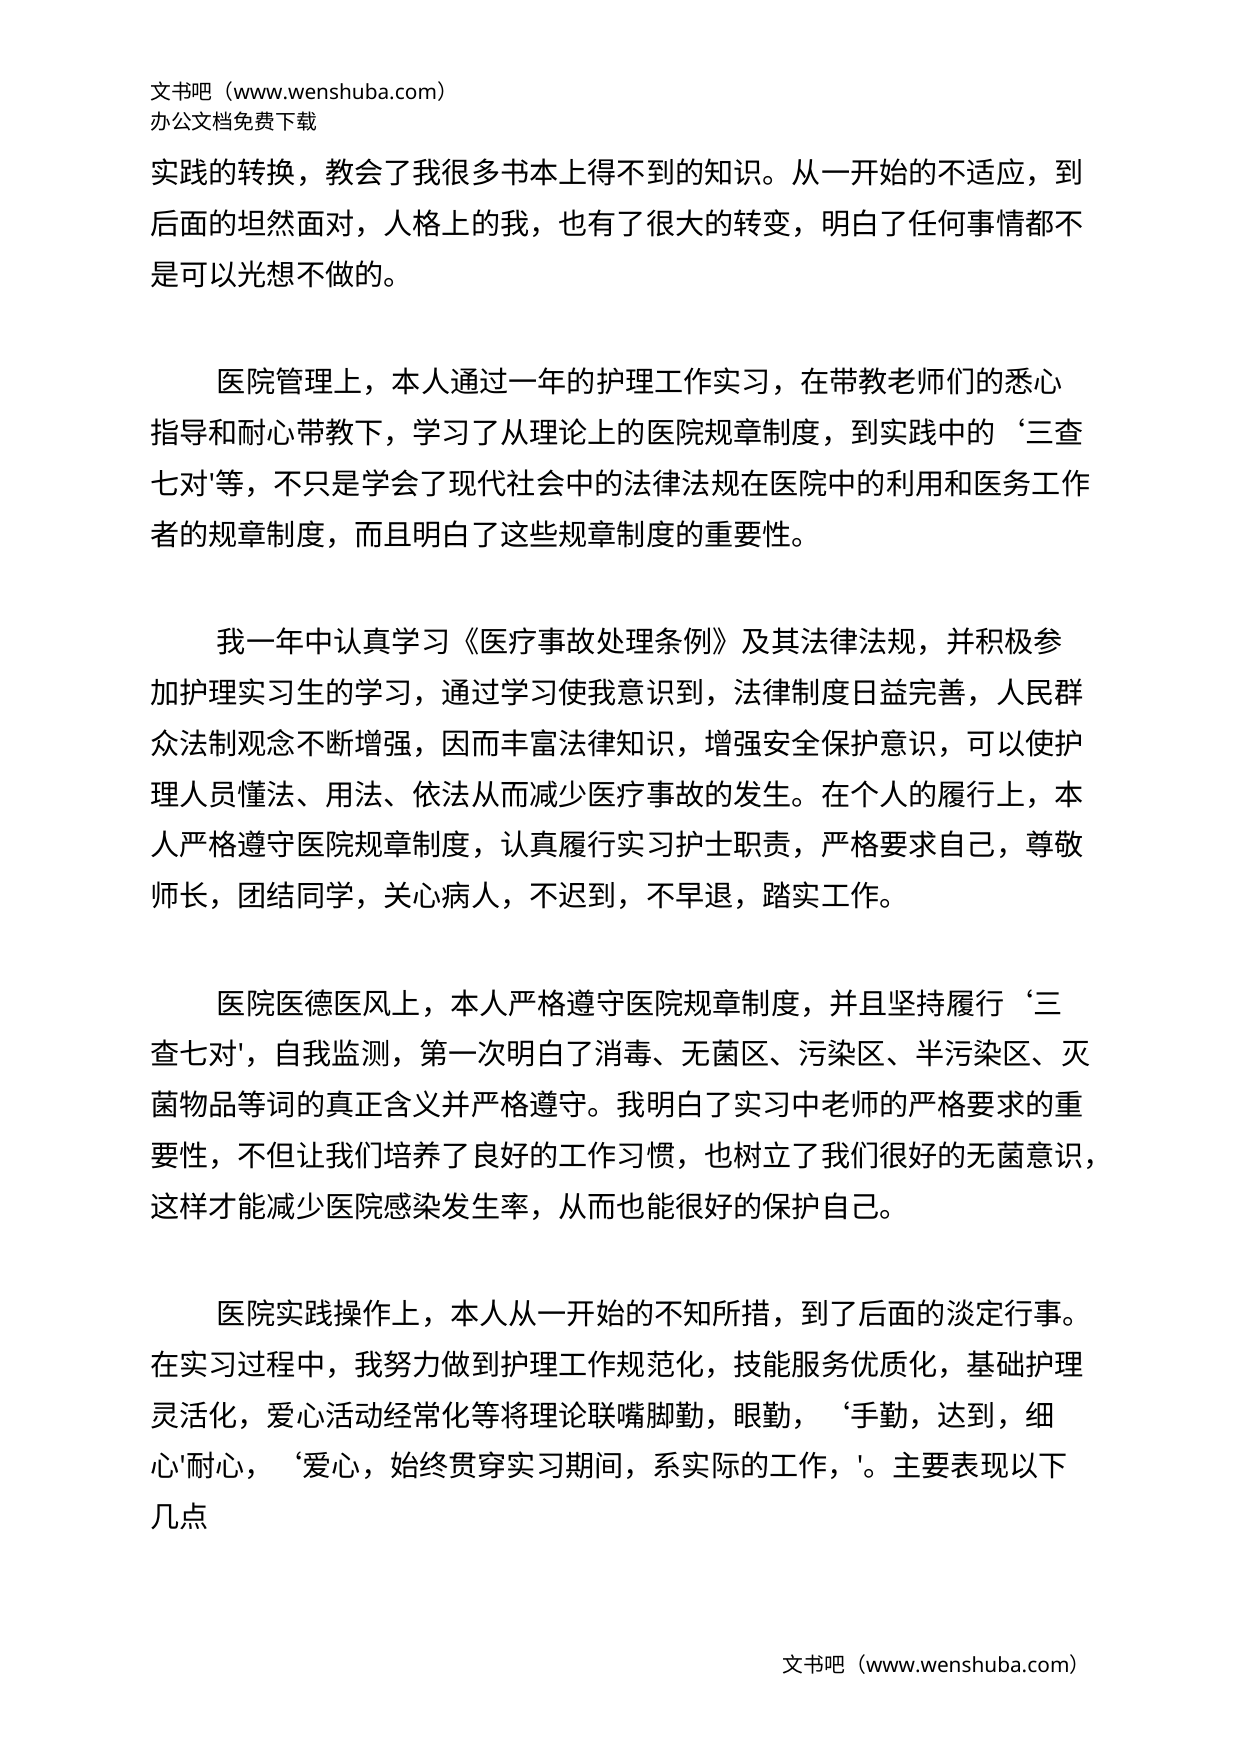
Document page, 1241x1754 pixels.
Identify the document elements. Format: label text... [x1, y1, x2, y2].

text 医院管理上，本人通过一年的护理工作实习，在带教老师们的悉心指导和耐心带教下，学习了从理论上的医院规章制度，到实践中的‘三查七对'等，不只是学会了现代社会中的法律法规在医院中的利用和医务工作者的规章制度，而且明白了这些规章制度的重要性。 [150, 359, 1090, 554]
text 我一年中认真学习《医疗事故处理条例》及其法律法规，并积极参加护理实习生的学习，通过学习使我意识到，法律制度日益完善，人民群众法制观念不断增强，因而丰富法律知识，增强安全保护意识，可以使护理人员懂法、用法、依法从而减少医疗事故的发生。在个人的履行上，本人严格遵守医院规章制度，认真履行实习护士职责，严格要求自己，尊敬师长，团结同学，关心病人，不迟到，不早退，踏实工作。 [150, 619, 1090, 915]
text 医院实践操作上，本人从一开始的不知所措，到了后面的淡定行事。在实习过程中，我努力做到护理工作规范化，技能服务优质化，基础护理灵活化，爱心活动经常化等将理论联嘴脚勤，眼勤，‘手勤，达到，细心'耐心，‘爱心，始终贯穿实习期间，系实际的工作，'。主要表现以下几点 [150, 1291, 1090, 1536]
text 医院医德医风上，本人严格遵守医院规章制度，并且坚持履行‘三查七对'，自我监测，第一次明白了消毒、无菌区、污染区、半污染区、灭菌物品等词的真正含义并严格遵守。我明白了实习中老师的严格要求的重要性，不但让我们培养了良好的工作习惯，也树立了我们很好的无菌意识，这样才能减少医院感染发生率，从而也能很好的保护自己。 [150, 980, 1090, 1226]
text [150, 150, 1090, 294]
